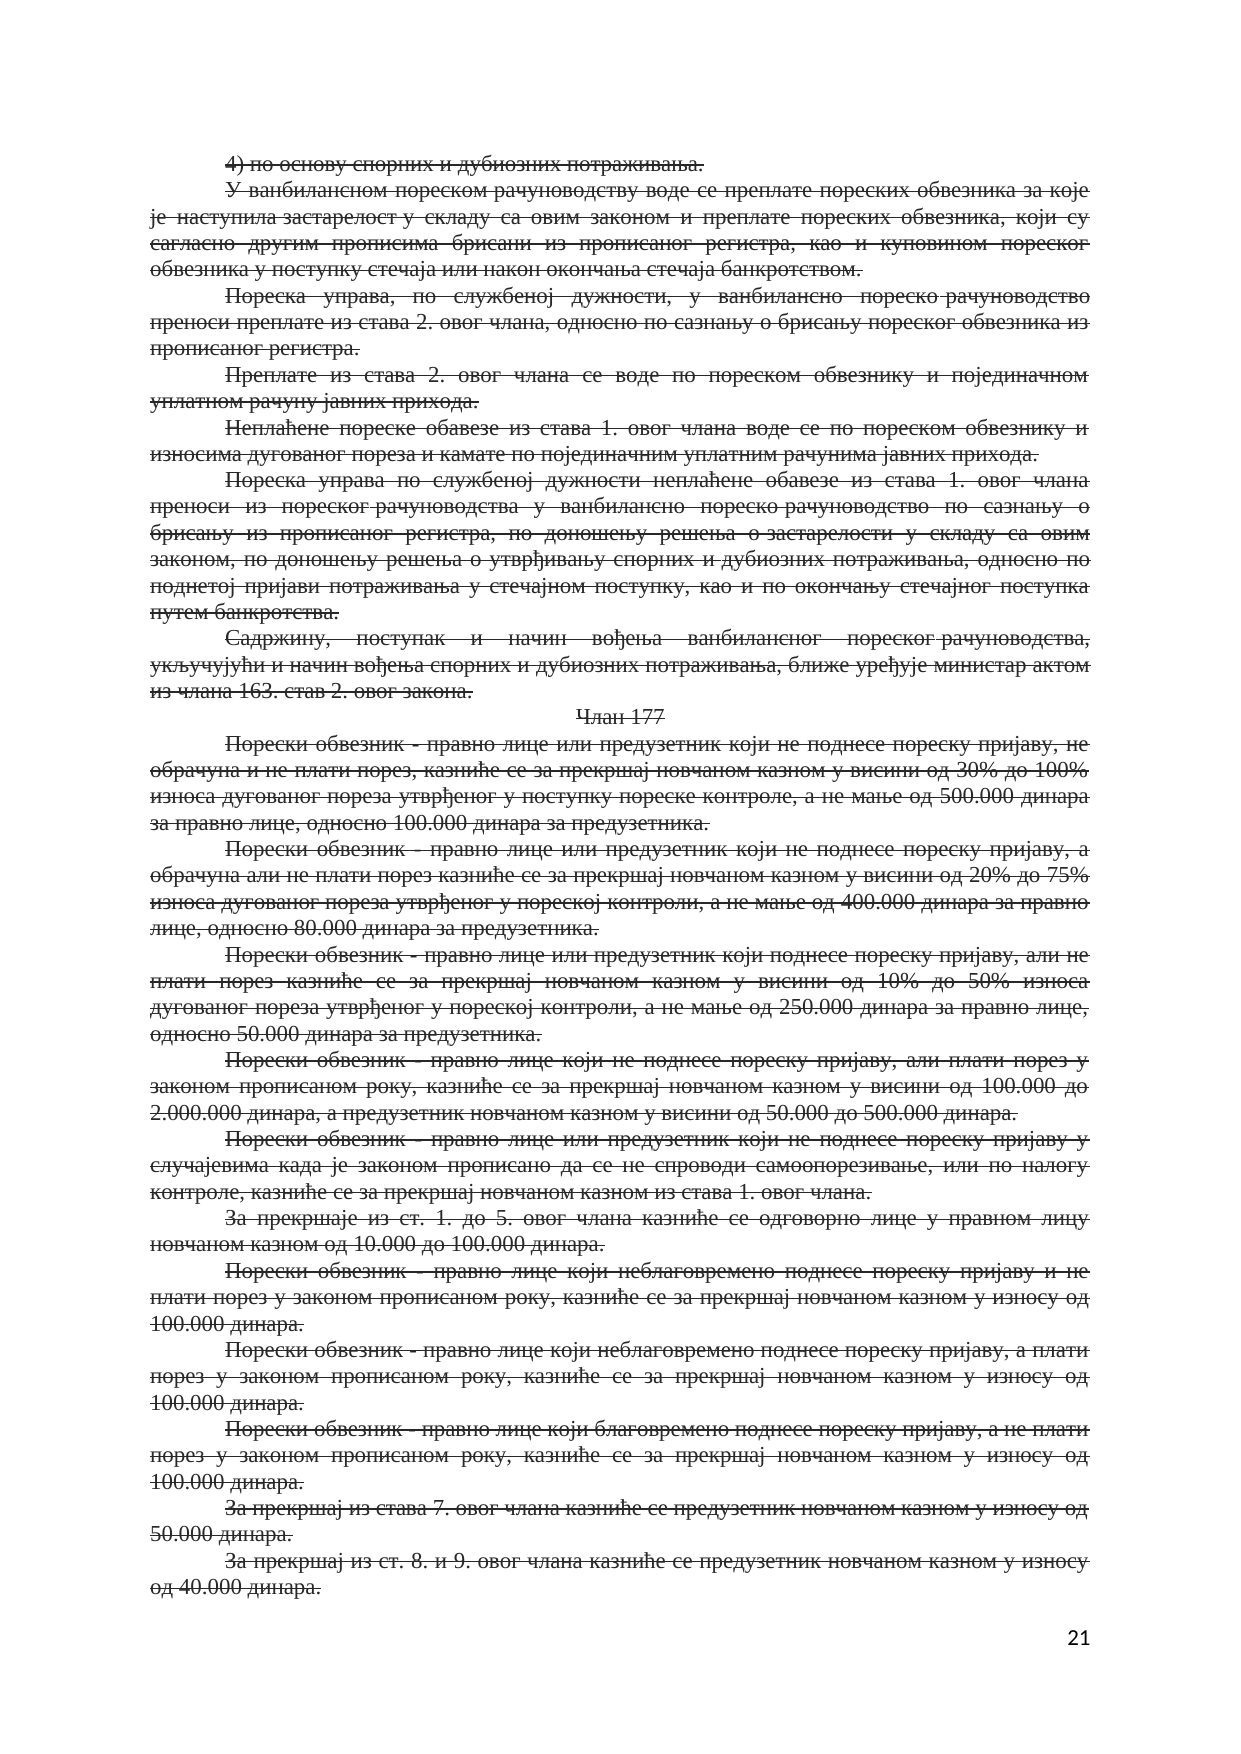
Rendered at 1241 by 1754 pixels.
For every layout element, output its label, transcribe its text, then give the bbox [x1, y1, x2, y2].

text Порески обвезник - правно лице или предузетник који не поднесе пореску пријаву, не обрачуна и не плати порез, казниће се за прекршај новчаном казном у висини од 30% до 100% износа дугованог пореза утврђеног у поступку пореске контроле, а не мање од 500.000 динара за правно лице, односно 100.000 динара за предузетника. [150, 798, 1090, 835]
text Пореска управа, по службеној дужности, у ванбилансно пореско рачуноводство преноси преплате из става 2. овог члана, односно по сазнању о брисању пореског обвезника из прописаног регистра. [150, 324, 1090, 361]
text Садржину, поступак и начин вођења ванбилансног пореског рачуноводства, укључујући и начин вођења спорних и дубиозних потраживања, ближе уређује министар актом из члана 163. став 2. овог закона. [150, 624, 1090, 665]
text Порески обвезник - правно лице који неблаговремено поднесе пореску пријаву и не плати порез у законом прописаном року, казниће се за прекршај новчаном казном у износу од 100.000 динара. [150, 1257, 1090, 1298]
text Порески обвезник - правно лице који неблаговремено поднесе пореску пријаву и не плати порез у законом прописаном року, казниће се за прекршај новчаном казном у износу од 100.000 динара. [150, 1299, 1090, 1336]
text Порески обвезник - правно лице који неблаговремено поднесе пореску пријаву, а плати порез у законом прописаном року, казниће се за прекршај новчаном казном у износу од 100.000 динара. [150, 1336, 1090, 1377]
text Садржину, поступак и начин вођења ванбилансног пореског рачуноводства, укључујући и начин вођења спорних и дубиозних потраживања, ближе уређује министар актом из члана 163. став 2. овог закона. [150, 666, 1090, 703]
text Порески обвезник - правно лице који благовремено поднесе пореску пријаву, а не плати порез у законом прописаном року, казниће се за прекршај новчаном казном у износу од 100.000 динара. [150, 1457, 1090, 1494]
text Порески обвезник - правно лице или предузетник који не поднесе пореску пријаву у случајевима када је законом прописано да се не спроводи самоопорезивање, или по налогу контроле, казниће се за прекршај новчаном казном из става 1. овог члана. [150, 1167, 1090, 1204]
text За прекршај из ст. 8. и 9. овог члана казниће се предузетник новчаном казном у износу од 40.000 динара. [150, 1547, 1090, 1599]
text Пореска управа, по службеној дужности, у ванбилансно пореско рачуноводство преноси преплате из става 2. овог члана, односно по сазнању о брисању пореског обвезника из прописаног регистра. [150, 282, 1090, 323]
text Порески обвезник - правно лице који неблаговремено поднесе пореску пријаву, а плати порез у законом прописаном року, казниће се за прекршај новчаном казном у износу од 100.000 динара. [150, 1378, 1090, 1415]
text Порески обвезник - правно лице који не поднесе пореску пријаву, али плати порез у законом прописаном року, казниће се за прекршај новчаном казном у висини од 100.000 до 2.000.000 динара, а предузетник новчаном казном у висини од 50.000 до 500.000 динара. [150, 1046, 1090, 1125]
text Порески обвезник - правно лице или предузетник који не поднесе пореску пријаву, а обрачуна али не плати порез казниће се за прекршај новчаном казном у висини од 20% до 75% износа дугованог пореза утврђеног у пореској контроли, а не мање од 400.000 динара за правно лице, односно 80.000 динара за предузетника. [150, 904, 1090, 941]
text У ванбилансном пореском рачуноводству воде се преплате пореских обвезника за које је наступила застарелост у складу са овим законом и преплате пореских обвезника, који су сагласно другим прописима брисани из прописаног регистра, као и куповином пореског обвезника у поступку стечаја или након окончања стечаја банкротством. [150, 218, 1090, 243]
text Порески обвезник - правно лице или предузетник који поднесе пореску пријаву, али не плати порез казниће се за прекршај новчаном казном у висини од 10% до 50% износа дугованог пореза утврђеног у пореској контроли, а не мање од 250.000 динара за правно лице, односно 50.000 динара за предузетника. [150, 983, 1090, 1046]
text Пореска управа по службеној дужности неплаћене обавезе из става 1. овог члана преноси из пореског рачуноводства у ванбилансно пореско рачуноводство по сазнању о брисању из прописаног регистра, по доношењу решења о застарелости у складу са овим законом, по доношењу решења о утврђивању спорних и дубиозних потраживања, односно по поднетој пријави потраживања у стечајном поступку, као и по окончању стечајног поступка путем банкротства. [150, 466, 1090, 507]
text У ванбилансном пореском рачуноводству воде се преплате пореских обвезника за које је наступила застарелост у складу са овим законом и преплате пореских обвезника, који су сагласно другим прописима брисани из прописаног регистра, као и куповином пореског обвезника у поступку стечаја или након окончања стечаја банкротством. [150, 245, 1090, 282]
text У ванбилансном пореском рачуноводству воде се преплате пореских обвезника за које је наступила застарелост у складу са овим законом и преплате пореских обвезника, који су сагласно другим прописима брисани из прописаног регистра, као и куповином пореског обвезника у поступку стечаја или након окончања стечаја банкротством. [150, 176, 1090, 217]
text Порески обвезник - правно лице или предузетник који не поднесе пореску пријаву, не обрачуна и не плати порез, казниће се за прекршај новчаном казном у висини од 30% до 100% износа дугованог пореза утврђеног у поступку пореске контроле, а не мање од 500.000 динара за правно лице, односно 100.000 динара за предузетника. [150, 730, 1090, 797]
text Порески обвезник - правно лице или предузетник који не поднесе пореску пријаву у случајевима када је законом прописано да се не спроводи самоопорезивање, или по налогу контроле, казниће се за прекршај новчаном казном из става 1. овог члана. [150, 1125, 1090, 1166]
text 4) по основу спорних и дубиозних потраживања. [150, 150, 1090, 176]
text Порески обвезник - правно лице који благовремено поднесе пореску пријаву, а не плати порез у законом прописаном року, казниће се за прекршај новчаном казном у износу од 100.000 динара. [150, 1415, 1090, 1456]
text За прекршај из става 7. овог члана казниће се предузетник новчаном казном у износу од 50.000 динара. [150, 1494, 1090, 1547]
text Неплаћене пореске обавезе из става 1. овог члана воде се по пореском обвезнику и износима дугованог пореза и камате по појединачним уплатним рачунима јавних прихода. [150, 413, 1090, 466]
text Порески обвезник - правно лице или предузетник који поднесе пореску пријаву, али не плати порез казниће се за прекршај новчаном казном у висини од 10% до 50% износа дугованог пореза утврђеног у пореској контроли, а не мање од 250.000 динара за правно лице, односно 50.000 динара за предузетника. [150, 941, 1090, 981]
text За прекршаје из ст. 1. до 5. овог члана казниће се одговорно лице у правном лицу новчаном казном од 10.000 до 100.000 динара. [150, 1204, 1090, 1257]
text Преплате из става 2. овог члана се воде по пореском обвезнику и појединачном уплатном рачуну јавних прихода. [150, 361, 1090, 413]
text Порески обвезник - правно лице или предузетник који не поднесе пореску пријаву, а обрачуна али не плати порез казниће се за прекршај новчаном казном у висини од 20% до 75% износа дугованог пореза утврђеног у пореској контроли, а не мање од 400.000 динара за правно лице, односно 80.000 динара за предузетника. [150, 877, 1090, 902]
text Члан 177 [150, 703, 1090, 730]
text Порески обвезник - правно лице или предузетник који не поднесе пореску пријаву, а обрачуна али не плати порез казниће се за прекршај новчаном казном у висини од 20% до 75% износа дугованог пореза утврђеног у пореској контроли, а не мање од 400.000 динара за правно лице, односно 80.000 динара за предузетника. [150, 835, 1090, 876]
text Пореска управа по службеној дужности неплаћене обавезе из става 1. овог члана преноси из пореског рачуноводства у ванбилансно пореско рачуноводство по сазнању о брисању из прописаног регистра, по доношењу решења о застарелости у складу са овим законом, по доношењу решења о утврђивању спорних и дубиозних потраживања, односно по поднетој пријави потраживања у стечајном поступку, као и по окончању стечајног поступка путем банкротства. [150, 587, 1090, 624]
